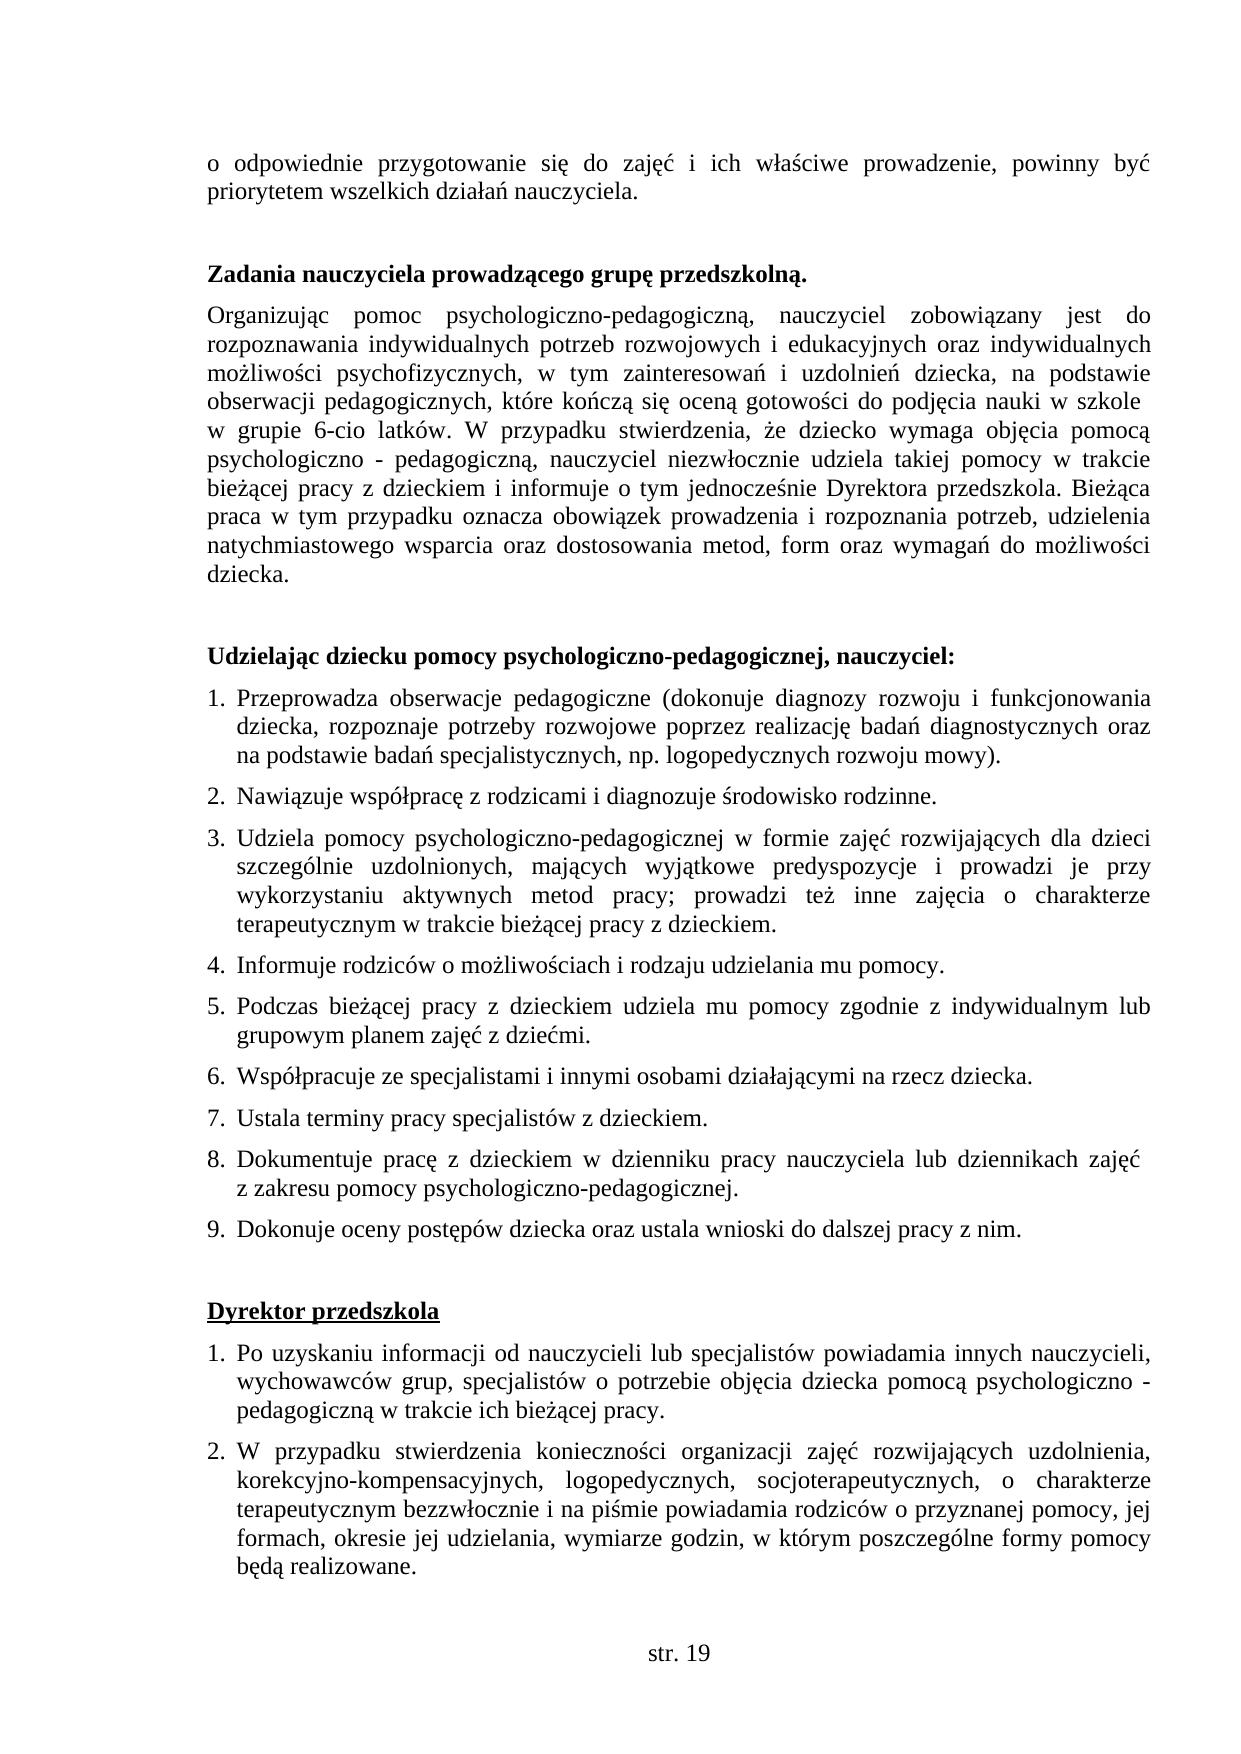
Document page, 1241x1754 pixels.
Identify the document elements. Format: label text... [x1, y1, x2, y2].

text 2. Nawiązuje współpracę z rodzicami i diagnozuje środowisko rodzinne. [207, 781, 1152, 810]
text Udzielając dziecku pomocy psychologiczno-pedagogicznej, nauczyciel: [207, 641, 1152, 670]
text 7. Ustala terminy pracy specjalistów z dzieckiem. [207, 1103, 1152, 1131]
text 4. Informuje rodziców o możliwościach i rodzaju udzielania mu pomocy. [207, 950, 1152, 979]
text Dyrektor przedszkola [207, 1296, 1152, 1325]
text Zadania nauczyciela prowadzącego grupę przedszkolną. [207, 259, 1152, 288]
text 3. Udziela pomocy psychologiczno-pedagogicznej w formie zajęć rozwijających dla dzieci szczególnie uzdolnionych, mających wyjątkowe predyspozycje i prowadzi je przy wykorzystaniu aktywnych metod pracy; prowadzi też inne zajęcia o charakterze terapeutycznym w trakcie bieżącej pracy z dzieckiem. [207, 823, 1152, 938]
text 9. Dokonuje oceny postępów dziecka oraz ustala wnioski do dalszej pracy z nim. [207, 1214, 1152, 1243]
text 1. Przeprowadza obserwacje pedagogiczne (dokonuje diagnozy rozwoju i funkcjonowania dziecka, rozpoznaje potrzeby rozwojowe poprzez realizację badań diagnostycznych oraz na podstawie badań specjalistycznych, np. logopedycznych rozwoju mowy). [207, 683, 1152, 769]
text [207, 148, 1152, 205]
text Organizując pomoc psychologiczno-pedagogiczną, nauczyciel zobowiązany jest do rozpoznawania indywidualnych potrzeb rozwojowych i edukacyjnych oraz indywidualnych możliwości psychofizycznych, w tym zainteresowań i uzdolnień dziecka, na podstawie obserwacji pedagogicznych, które kończą się oceną gotowości do podjęcia nauki w szkole w grupie 6-cio latków. W przypadku stwierdzenia, że dziecko wymaga objęcia pomocą psychologiczno - pedagogiczną, nauczyciel niezwłocznie udziela takiej pomocy w trakcie bieżącej pracy z dzieckiem i informuje o tym jednocześnie Dyrektora przedszkola. Bieżąca praca w tym przypadku oznacza obowiązek prowadzenia i rozpoznania potrzeb, udzielenia natychmiastowego wsparcia oraz dostosowania metod, form oraz wymagań do możliwości dziecka. [207, 300, 1152, 588]
text 6. Współpracuje ze specjalistami i innymi osobami działającymi na rzecz dziecka. [207, 1061, 1152, 1090]
text 5. Podczas bieżącej pracy z dzieckiem udziela mu pomocy zgodnie z indywidualnym lub grupowym planem zajęć z dziećmi. [207, 991, 1152, 1049]
text 1. Po uzyskaniu informacji od nauczycieli lub specjalistów powiadamia innych nauczycieli, wychowawców grup, specjalistów o potrzebie objęcia dziecka pomocą psychologiczno - pedagogiczną w trakcie ich bieżącej pracy. [207, 1338, 1152, 1424]
text 2. W przypadku stwierdzenia konieczności organizacji zajęć rozwijających uzdolnienia, korekcyjno-kompensacyjnych, logopedycznych, socjoterapeutycznych, o charakterze terapeutycznym bezzwłocznie i na piśmie powiadamia rodziców o przyznanej pomocy, jej formach, okresie jej udzielania, wymiarze godzin, w którym poszczególne formy pomocy będą realizowane. [207, 1436, 1152, 1580]
text 8. Dokumentuje pracę z dzieckiem w dzienniku pracy nauczyciela lub dziennikach zajęć z zakresu pomocy psychologiczno-pedagogicznej. [207, 1144, 1152, 1201]
